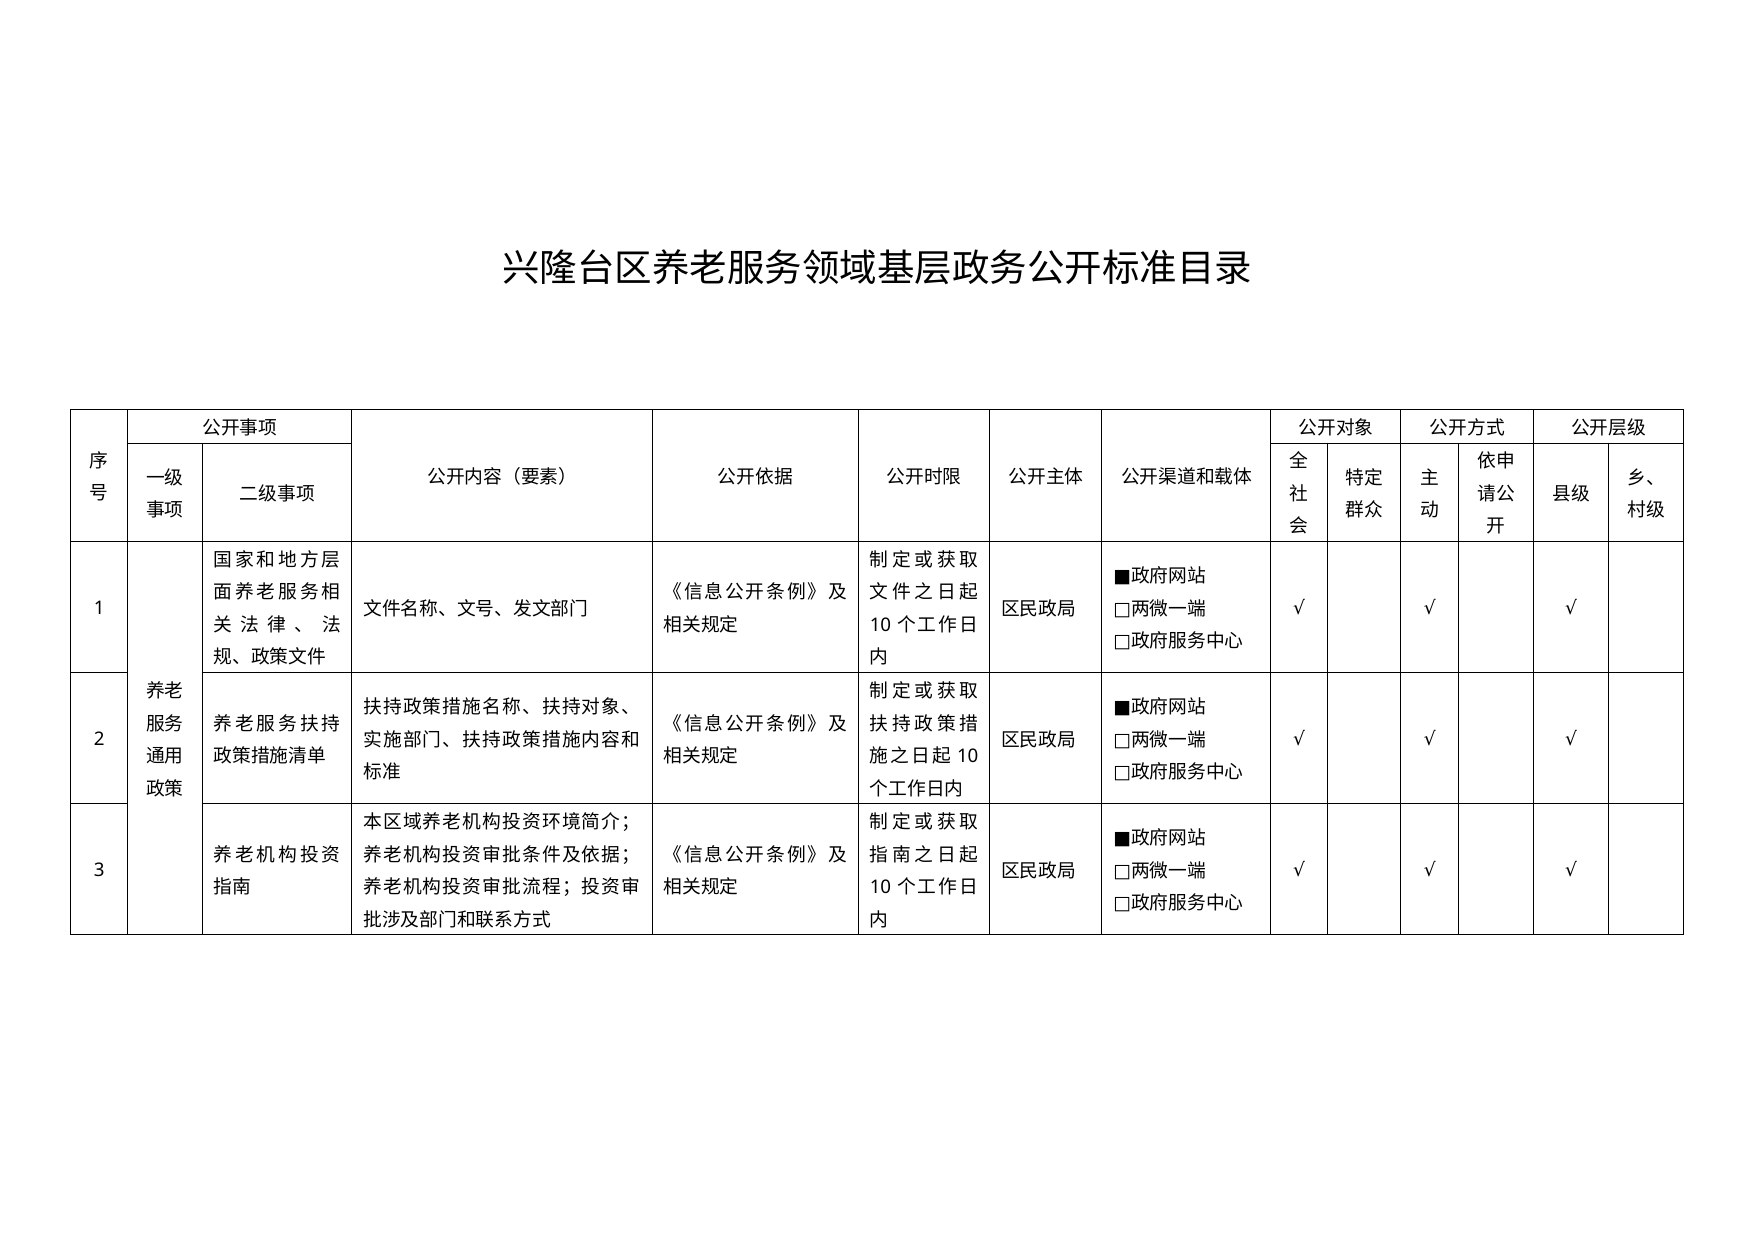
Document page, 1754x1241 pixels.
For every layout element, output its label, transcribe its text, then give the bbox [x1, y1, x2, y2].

table_cell [1328, 542, 1400, 672]
table_cell 制定或获取文件之日起10个工作日内 [859, 542, 989, 672]
table_cell 二级事项 [203, 444, 351, 541]
table_cell 2 [71, 673, 127, 803]
table_header 公开层级 [1534, 410, 1683, 442]
table_cell 县级 [1534, 444, 1608, 541]
table_cell √ [1534, 542, 1608, 672]
table_cell [1609, 673, 1683, 803]
table_cell [1459, 542, 1533, 672]
table_cell 制定或获取指南之日起10个工作日内 [859, 804, 989, 934]
table_header 序号 [71, 410, 127, 541]
table_cell 扶持政策措施名称、扶持对象、实施部门、扶持政策措施内容和标准 [352, 673, 652, 803]
table_cell 《信息公开条例》及相关规定 [653, 804, 858, 934]
table_cell 养老机构投资指南 [203, 804, 351, 934]
table_header 公开方式 [1401, 410, 1533, 442]
table_cell 主动 [1401, 444, 1458, 541]
table_header 公开时限 [859, 410, 989, 541]
table_cell [1459, 804, 1533, 934]
table_cell √ [1401, 804, 1458, 934]
table_cell 国家和地方层面养老服务相关法律、法规、政策文件 [203, 542, 351, 672]
table_header 公开依据 [653, 410, 858, 541]
table_header 公开对象 [1271, 410, 1400, 442]
table_cell [1459, 673, 1533, 803]
table_cell √ [1401, 542, 1458, 672]
table_cell 特定群众 [1328, 444, 1400, 541]
table_cell 制定或获取扶持政策措施之日起10个工作日内 [859, 673, 989, 803]
table_cell [1609, 804, 1683, 934]
table_cell 本区域养老机构投资环境简介；养老机构投资审批条件及依据；养老机构投资审批流程；投资审批涉及部门和联系方式 [352, 804, 652, 934]
table_cell [1609, 542, 1683, 672]
table_cell √ [1271, 542, 1327, 672]
table_cell √ [1534, 673, 1608, 803]
table_header 公开渠道和载体 [1102, 410, 1270, 541]
table_cell 依申请公开 [1459, 444, 1533, 541]
table_cell 区民政局 [990, 673, 1101, 803]
table_cell 1 [71, 542, 127, 672]
subtitle 兴隆台区养老服务领域基层政务公开标准目录 [150, 233, 1604, 298]
table_cell 养老服务通用政策 [128, 542, 202, 934]
table_cell [1328, 673, 1400, 803]
table_cell [1328, 804, 1400, 934]
table_cell 区民政局 [990, 804, 1101, 934]
table_cell 一级事项 [128, 444, 202, 541]
table_header 公开内容（要素） [352, 410, 652, 541]
table_cell 3 [71, 804, 127, 934]
table_cell √ [1271, 804, 1327, 934]
table_cell √ [1271, 673, 1327, 803]
table_cell 区民政局 [990, 542, 1101, 672]
table_cell 文件名称、文号、发文部门 [352, 542, 652, 672]
table_header 公开主体 [990, 410, 1101, 541]
table_cell ■政府网站 □两微一端 □政府服务中心 [1102, 804, 1270, 934]
table_cell 全社会 [1271, 444, 1327, 541]
table_cell 乡、村级 [1609, 444, 1683, 541]
table_cell ■政府网站 □两微一端 □政府服务中心 [1102, 673, 1270, 803]
table_cell 《信息公开条例》及相关规定 [653, 542, 858, 672]
table_header 公开事项 [128, 410, 351, 442]
table_cell ■政府网站 □两微一端 □政府服务中心 [1102, 542, 1270, 672]
table_cell 养老服务扶持政策措施清单 [203, 673, 351, 803]
table_cell 《信息公开条例》及相关规定 [653, 673, 858, 803]
table_cell √ [1401, 673, 1458, 803]
table_cell √ [1534, 804, 1608, 934]
